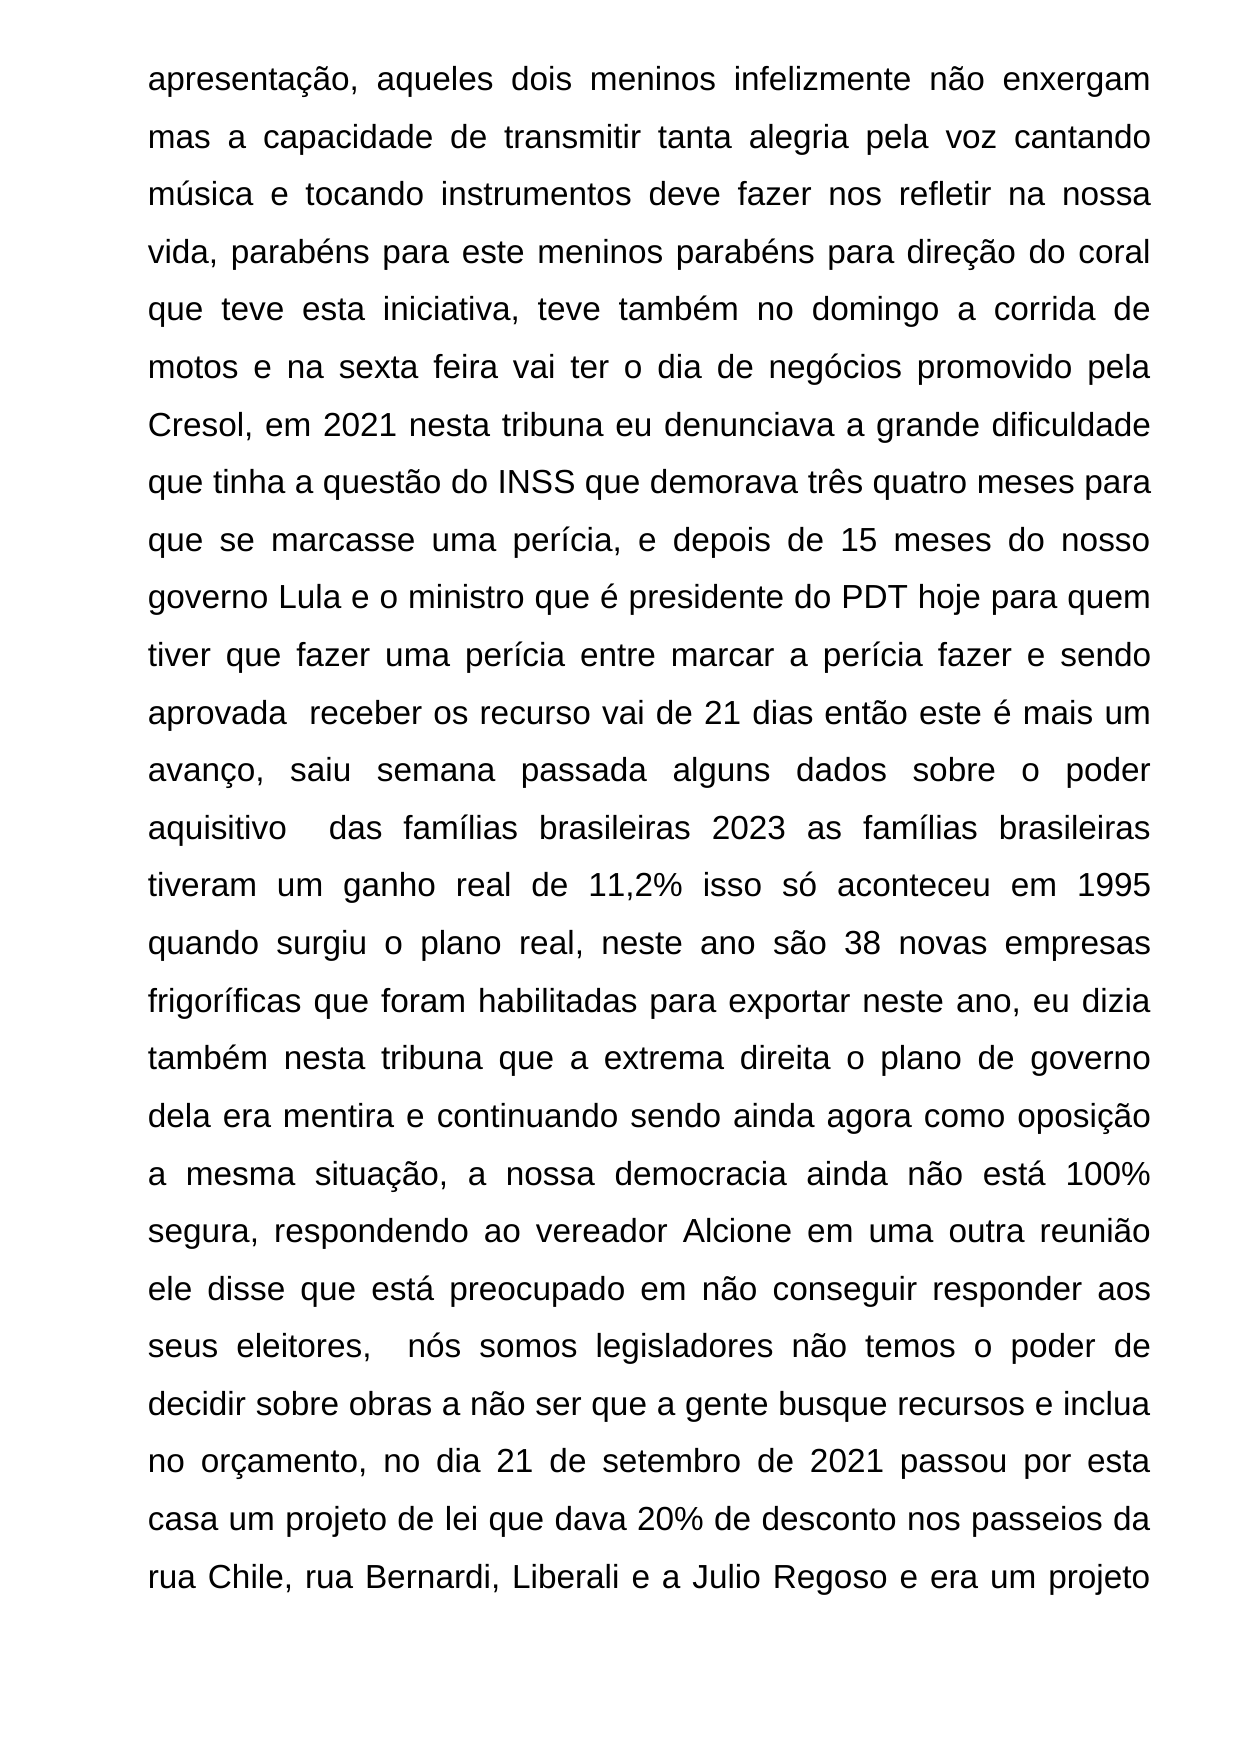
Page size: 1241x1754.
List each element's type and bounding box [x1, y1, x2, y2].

text [148, 59, 1152, 1595]
